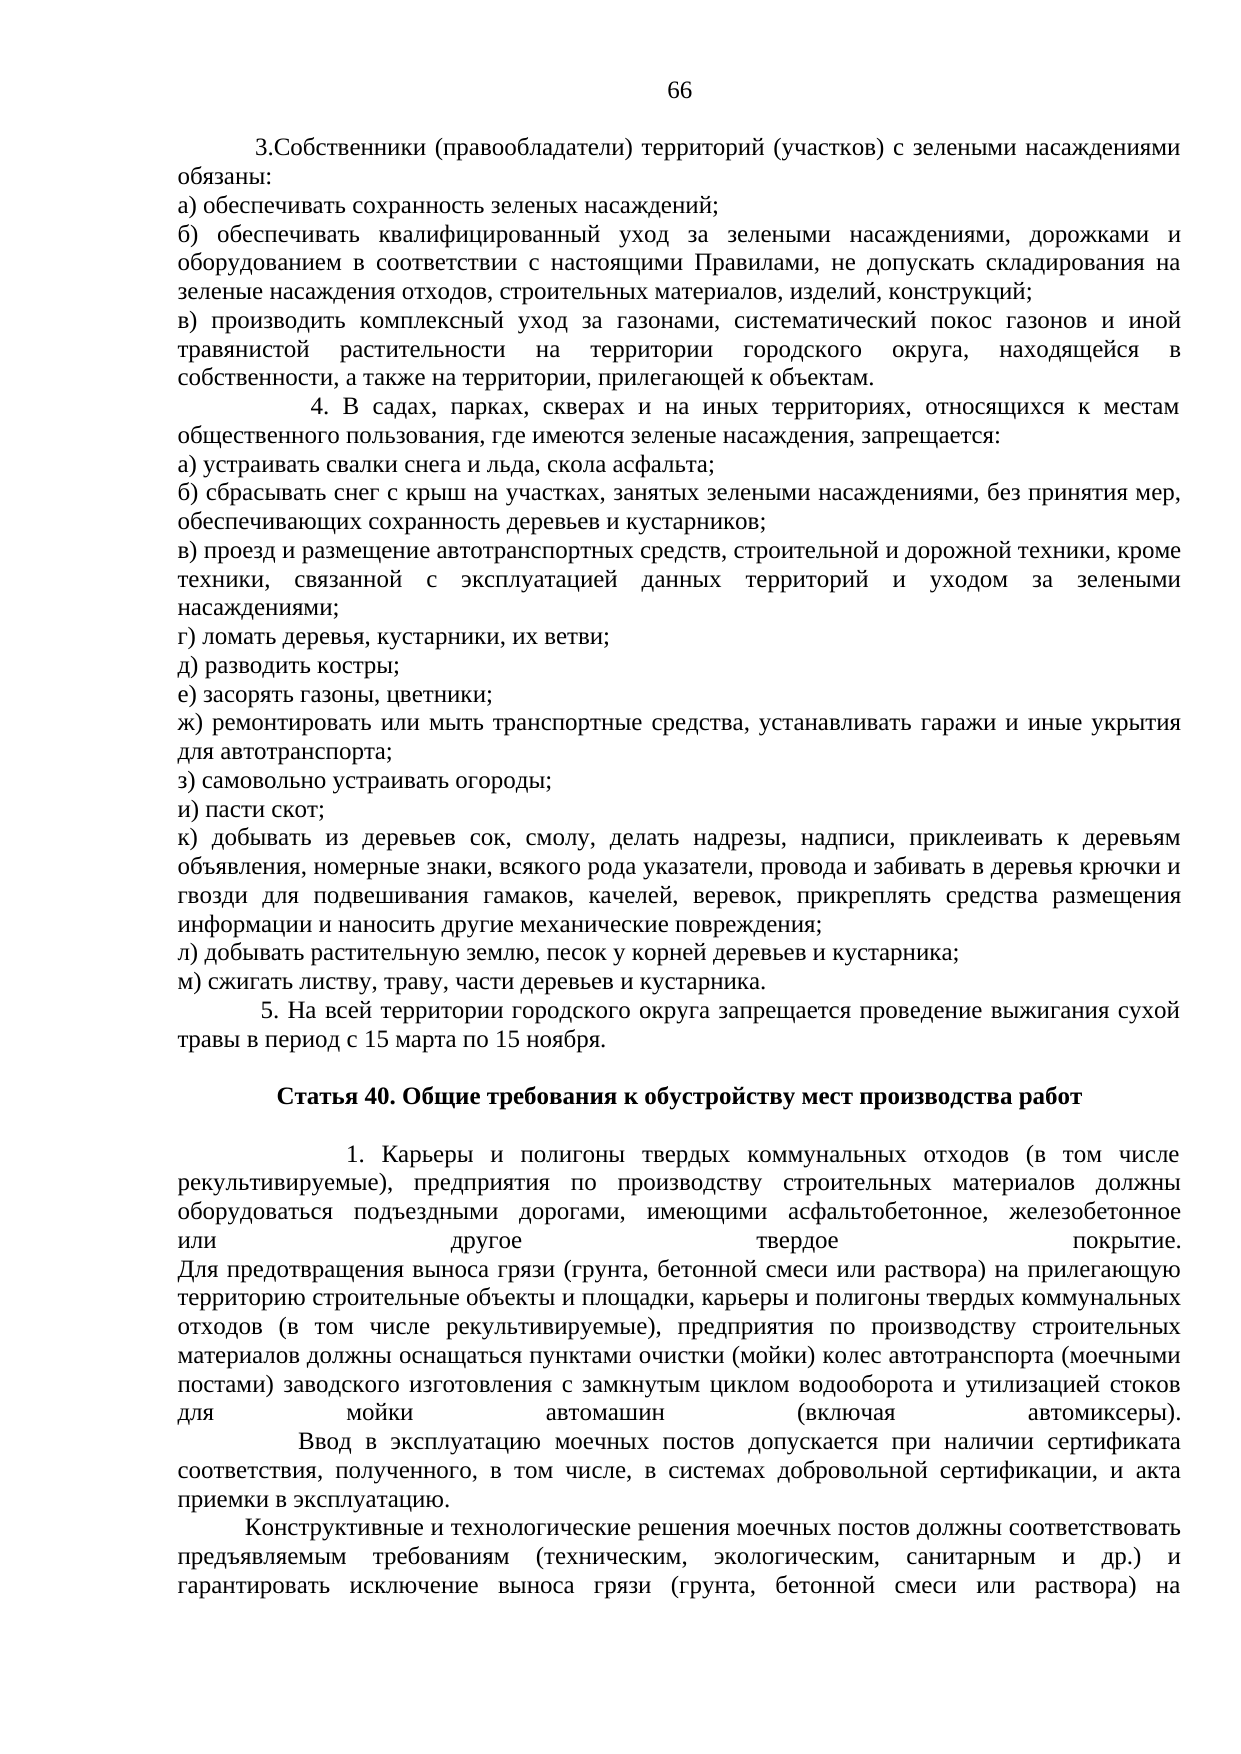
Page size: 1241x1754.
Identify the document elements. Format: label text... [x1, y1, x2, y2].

text 5. На всей территории городского округа запрещается проведение выжигания сухой травы в период с 15 марта по 15 ноября. [177, 995, 1182, 1052]
text м) сжигать листву, траву, части деревьев и кустарника. [177, 966, 1182, 995]
text б) сбрасывать снег с крыш на участках, занятых зелеными насаждениями, без принятия мер, обеспечивающих сохранность деревьев и кустарников; [177, 477, 1182, 535]
text к) добывать из деревьев сок, смолу, делать надрезы, надписи, приклеивать к деревьям объявления, номерные знаки, всякого рода указатели, провода и забивать в деревья крючки и гвозди для подвешивания гамаков, качелей, веревок, прикреплять средства размещения информации и наносить другие механические повреждения; [177, 822, 1182, 937]
text в) производить комплексный уход за газонами, систематический покос газонов и иной травянистой растительности на территории городского округа, находящейся в собственности, а также на территории, прилегающей к объектам. [177, 305, 1182, 391]
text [177, 1512, 1182, 1599]
text 1. Карьеры и полигоны твердых коммунальных отходов (в том числе рекультивируемые), предприятия по производству строительных материалов должны оборудоваться подъездными дорогами, имеющими асфальтобетонное, железобетонное или другое твердое покрытие. Для предотвращения выноса грязи (грунта, бетонной смеси или раствора) на прилегающую территорию строительные объекты и площадки, карьеры и полигоны твердых коммунальных отходов (в том числе рекультивируемые), предприятия по производству строительных материалов должны оснащаться пунктами очистки (мойки) колес автотранспорта (моечными постами) заводского изготовления с замкнутым циклом водооборота и утилизацией стоков для мойки автомашин (включая автомиксеры). Ввод в эксплуатацию моечных постов допускается при наличии сертификата соответствия, полученного, в том числе, в системах добровольной сертификации, и акта приемки в эксплуатацию. [177, 1139, 1182, 1512]
text д) разводить костры; [177, 650, 1182, 679]
text з) самовольно устраивать огороды; [177, 765, 1182, 794]
text 4. В садах, парках, скверах и на иных территориях, относящихся к местам общественного пользования, где имеются зеленые насаждения, запрещается: [177, 391, 1182, 449]
text а) устраивать свалки снега и льда, скола асфальта; [177, 449, 1182, 477]
text 3.Собственники (правообладатели) территорий (участков) с зелеными насаждениями обязаны: [177, 132, 1182, 190]
text л) добывать растительную землю, песок у корней деревьев и кустарника; [177, 937, 1182, 966]
text е) засорять газоны, цветники; [177, 679, 1182, 707]
text Статья 40. Общие требования к обустройству мест производства работ [177, 1081, 1182, 1110]
text в) проезд и размещение автотранспортных средств, строительной и дорожной техники, кроме техники, связанной с эксплуатацией данных территорий и уходом за зелеными насаждениями; [177, 535, 1182, 621]
text б) обеспечивать квалифицированный уход за зелеными насаждениями, дорожками и оборудованием в соответствии с настоящими Правилами, не допускать складирования на зеленые насаждения отходов, строительных материалов, изделий, конструкций; [177, 219, 1182, 305]
text г) ломать деревья, кустарники, их ветви; [177, 621, 1182, 650]
text и) пасти скот; [177, 794, 1182, 822]
text ж) ремонтировать или мыть транспортные средства, устанавливать гаражи и иные укрытия для автотранспорта; [177, 707, 1182, 765]
text а) обеспечивать сохранность зеленых насаждений; [177, 190, 1182, 219]
